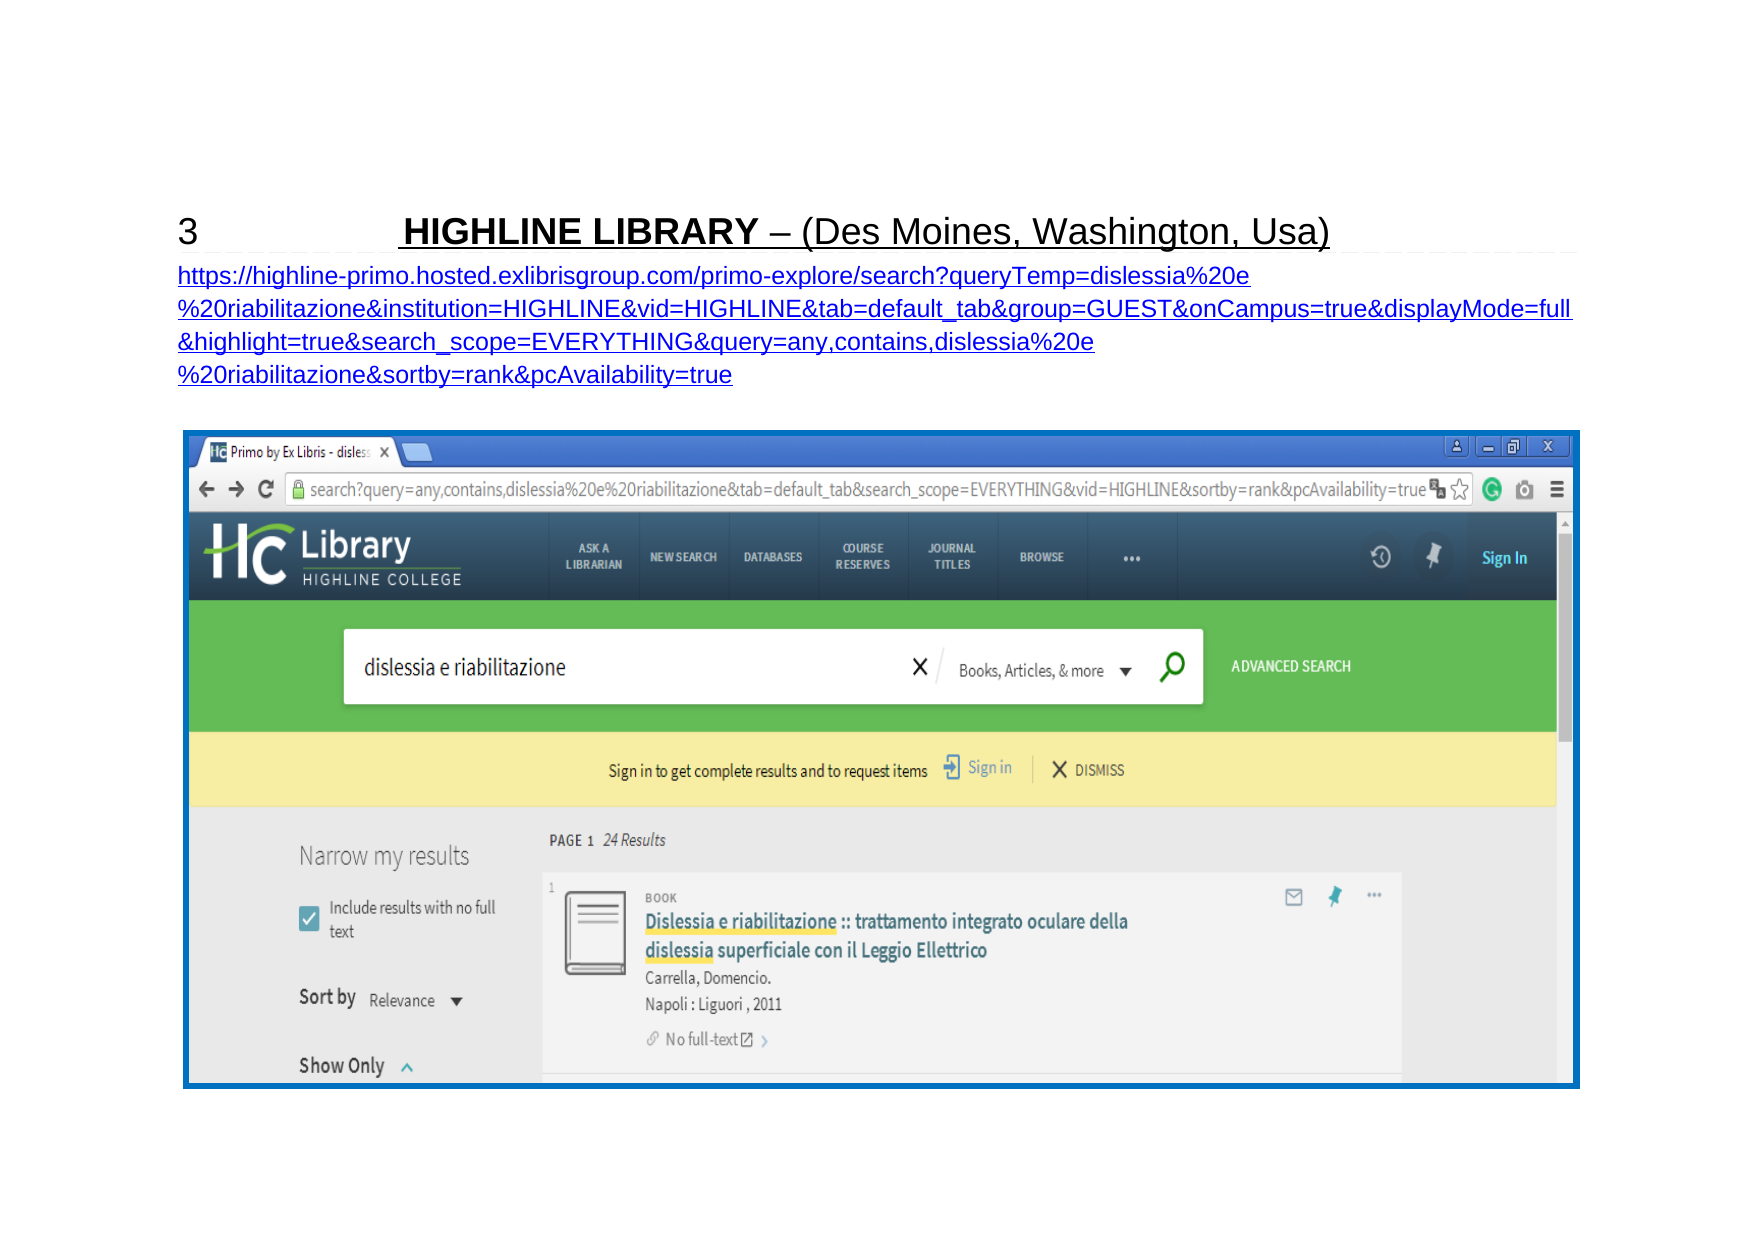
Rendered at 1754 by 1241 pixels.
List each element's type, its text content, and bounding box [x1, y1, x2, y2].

picture [189, 436, 1573, 1083]
text https://highline-primo.hosted.exlibrisgroup.com/primo-explore/search?queryTemp=dislessia%20e%20riabilitazione&institution=HIGHLINE&vid=HIGHLINE&tab=default_tab&group=GUEST&onCampus=true&displayMode=full&highlight=true&search_scope=EVERYTHING&query=any,contains,dislessia%20e%20riabilitazione&sortby=rank&pcAvailability=true [177, 261, 1577, 389]
text 3 HIGHLINE LIBRARY – (Des Moines, Washington, Usa) [177, 209, 1577, 253]
